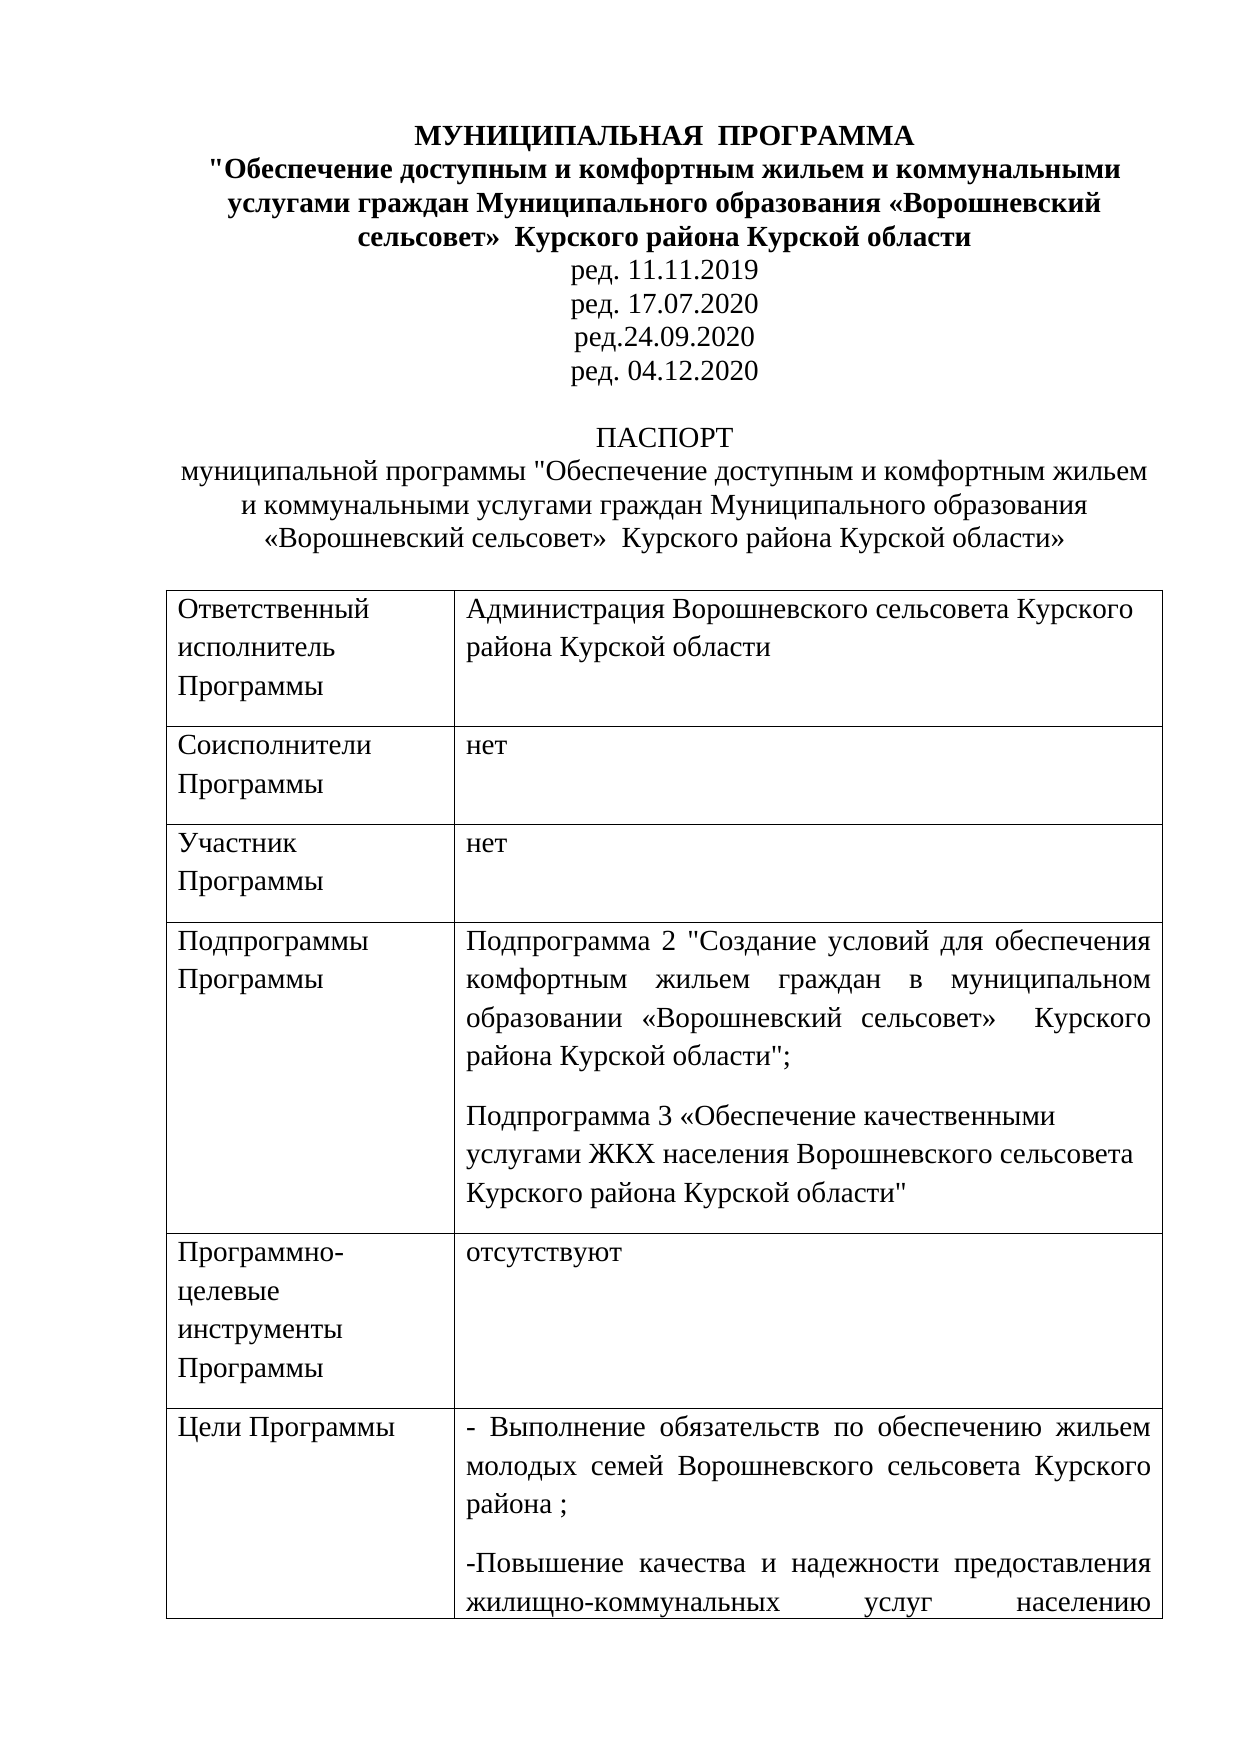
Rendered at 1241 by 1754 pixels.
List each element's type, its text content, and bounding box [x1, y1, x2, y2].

text ПАСПОРТ [177, 420, 1152, 453]
table_header Администрация Ворошневского сельсовета Курского района Курской области [455, 591, 1162, 726]
table_cell Подпрограмма 2 "Создание условий для обеспечения комфортным жильем граждан в муниципальном образовании «Ворошневский сельсовет» Курского района Курской области"; Подпрограмма 3 «Обеспечение качественными услугами ЖКХ населения Ворошневского сельсовета Курского района Курской области" [455, 923, 1162, 1233]
text муниципальной программы "Обеспечение доступным и комфортным жильем и коммунальными услугами граждан Муниципального образования «Ворошневский сельсовет» Курского района Курской области» [177, 453, 1152, 554]
table_cell нет [455, 825, 1162, 922]
text ред. 17.07.2020 [177, 286, 1152, 319]
table_cell Подпрограммы Программы [167, 923, 454, 1233]
text "Обеспечение доступным и комфортным жильем и коммунальными услугами граждан Муниципального образования «Ворошневский сельсовет» Курского района Курской области [177, 152, 1152, 252]
table_cell Программно-целевые инструменты Программы [167, 1234, 454, 1408]
table_cell нет [455, 727, 1162, 824]
text ред.24.09.2020 [177, 319, 1152, 353]
table_cell отсутствуют [455, 1234, 1162, 1408]
text МУНИЦИПАЛЬНАЯ ПРОГРАММА [177, 118, 1152, 152]
table_header Ответственный исполнитель Программы [167, 591, 454, 726]
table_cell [455, 1409, 1162, 1618]
table_cell Цели Программы [167, 1409, 454, 1618]
table_cell Соисполнители Программы [167, 727, 454, 824]
table_cell Участник Программы [167, 825, 454, 922]
text ред. 11.11.2019 [177, 252, 1152, 286]
text ред. 04.12.2020 [177, 353, 1152, 386]
